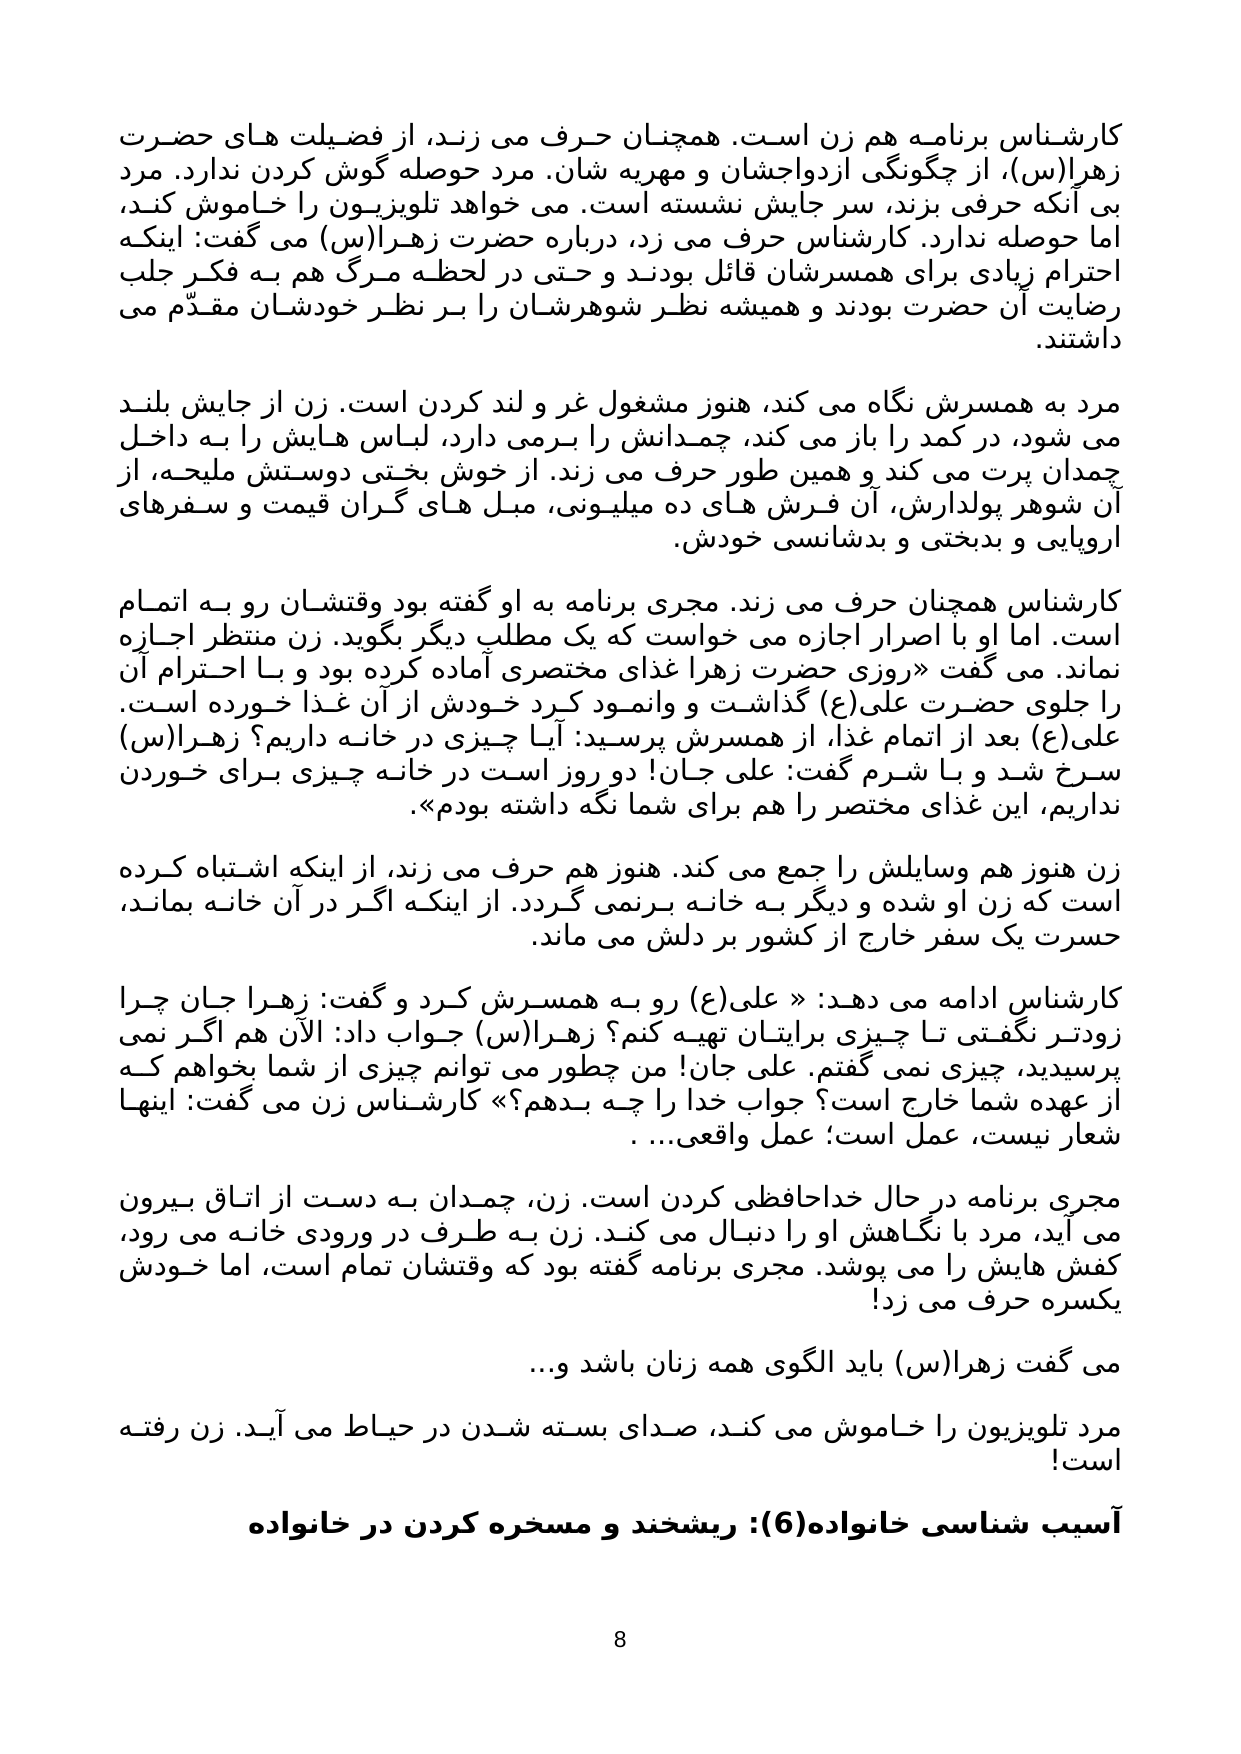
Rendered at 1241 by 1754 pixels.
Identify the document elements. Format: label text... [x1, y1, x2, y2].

text مرد تلویزیون را خاموش می کند، صدای بسته شدن در حیاط می آید. زن رفته است! [118, 1409, 1122, 1477]
text کارشناس همچنان حرف می زند. مجری برنامه به او گفته بود وقتشان رو به اتمام است. اما او با اصرار اجازه می خواست که یک مطلب دیگر بگوید. زن منتظر اجازه نماند. می گفت «روزی حضرت زهرا غذای مختصری آماده کرده بود و با احترام آن را جلوی حضرت علی(ع) گذاشت و وانمود کرد خودش از آن غذا خورده است. علی(ع) بعد از اتمام غذا، از همسرش پرسید: آیا چیزی در خانه داریم؟ زهرا(س) سرخ شد و با شرم گفت: علی جان! دو روز است در خانه چیزی برای خوردن نداریم، این غذای مختصر را هم برای شما نگه داشته بودم». [118, 584, 1122, 822]
text مجری برنامه در حال خداحافظی کردن است. زن، چمدان به دست از اتاق بیرون می آید، مرد با نگاهش او را دنبال می کند. زن به طرف در ورودی خانه می رود، کفش هایش را می پوشد. مجری برنامه گفته بود که وقتشان تمام است، اما خودش یکسره حرف می زد! [118, 1181, 1122, 1317]
text می گفت زهرا(س) باید الگوی همه زنان باشد و... [118, 1346, 1122, 1380]
text کارشناس ادامه می دهد: « علی(ع) رو به همسرش کرد و گفت: زهرا جان چرا زودتر نگفتی تا چیزی برایتان تهیه کنم؟ زهرا(س) جواب داد: الآن هم اگر نمی پرسیدید، چیزی نمی گفتم. علی جان! من چطور می توانم چیزی از شما بخواهم که از عهده شما خارج است؟ جواب خدا را چه بدهم؟» کارشناس زن می گفت: اینها شعار نیست، عمل است؛ عمل واقعی... . [118, 982, 1122, 1152]
text آسیب شناسی خانواده(6): ریشخند و مسخره کردن در خانواده [118, 1506, 1122, 1540]
text مرد به همسرش نگاه می کند، هنوز مشغول غر و لند کردن است. زن از جایش بلند می شود، در کمد را باز می کند، چمدانش را برمی دارد، لباس هایش را به داخل چمدان پرت می کند و همین طور حرف می زند. از خوش بختی دوستش ملیحه، از آن شوهر پولدارش، آن فرش های ده میلیونی، مبل های گران قیمت و سفرهای اروپایی و بدبختی و بدشانسی خودش. [118, 385, 1122, 555]
text زن هنوز هم وسایلش را جمع می کند. هنوز هم حرف می زند، از اینکه اشتباه کرده است که زن او شده و دیگر به خانه برنمی گردد. از اینکه اگر در آن خانه بماند، حسرت یک سفر خارج از کشور بر دلش می ماند. [118, 851, 1122, 953]
text کارشناس برنامه هم زن است. همچنان حرف می زند، از فضیلت های حضرت زهرا(س)، از چگونگی ازدواجشان و مهریه شان. مرد حوصله گوش کردن ندارد. مرد بی آنکه حرفی بزند، سر جایش نشسته است. می خواهد تلویزیون را خاموش کند، اما حوصله ندارد. کارشناس حرف می زد، درباره حضرت زهرا(س) می گفت: اینکه احترام زیادی برای همسرشان قائل بودند و حتی در لحظه مرگ هم به فکر جلب رضایت آن حضرت بودند و همیشه نظر شوهرشان را بر نظر خودشان مقدّم می داشتند. [118, 118, 1122, 356]
